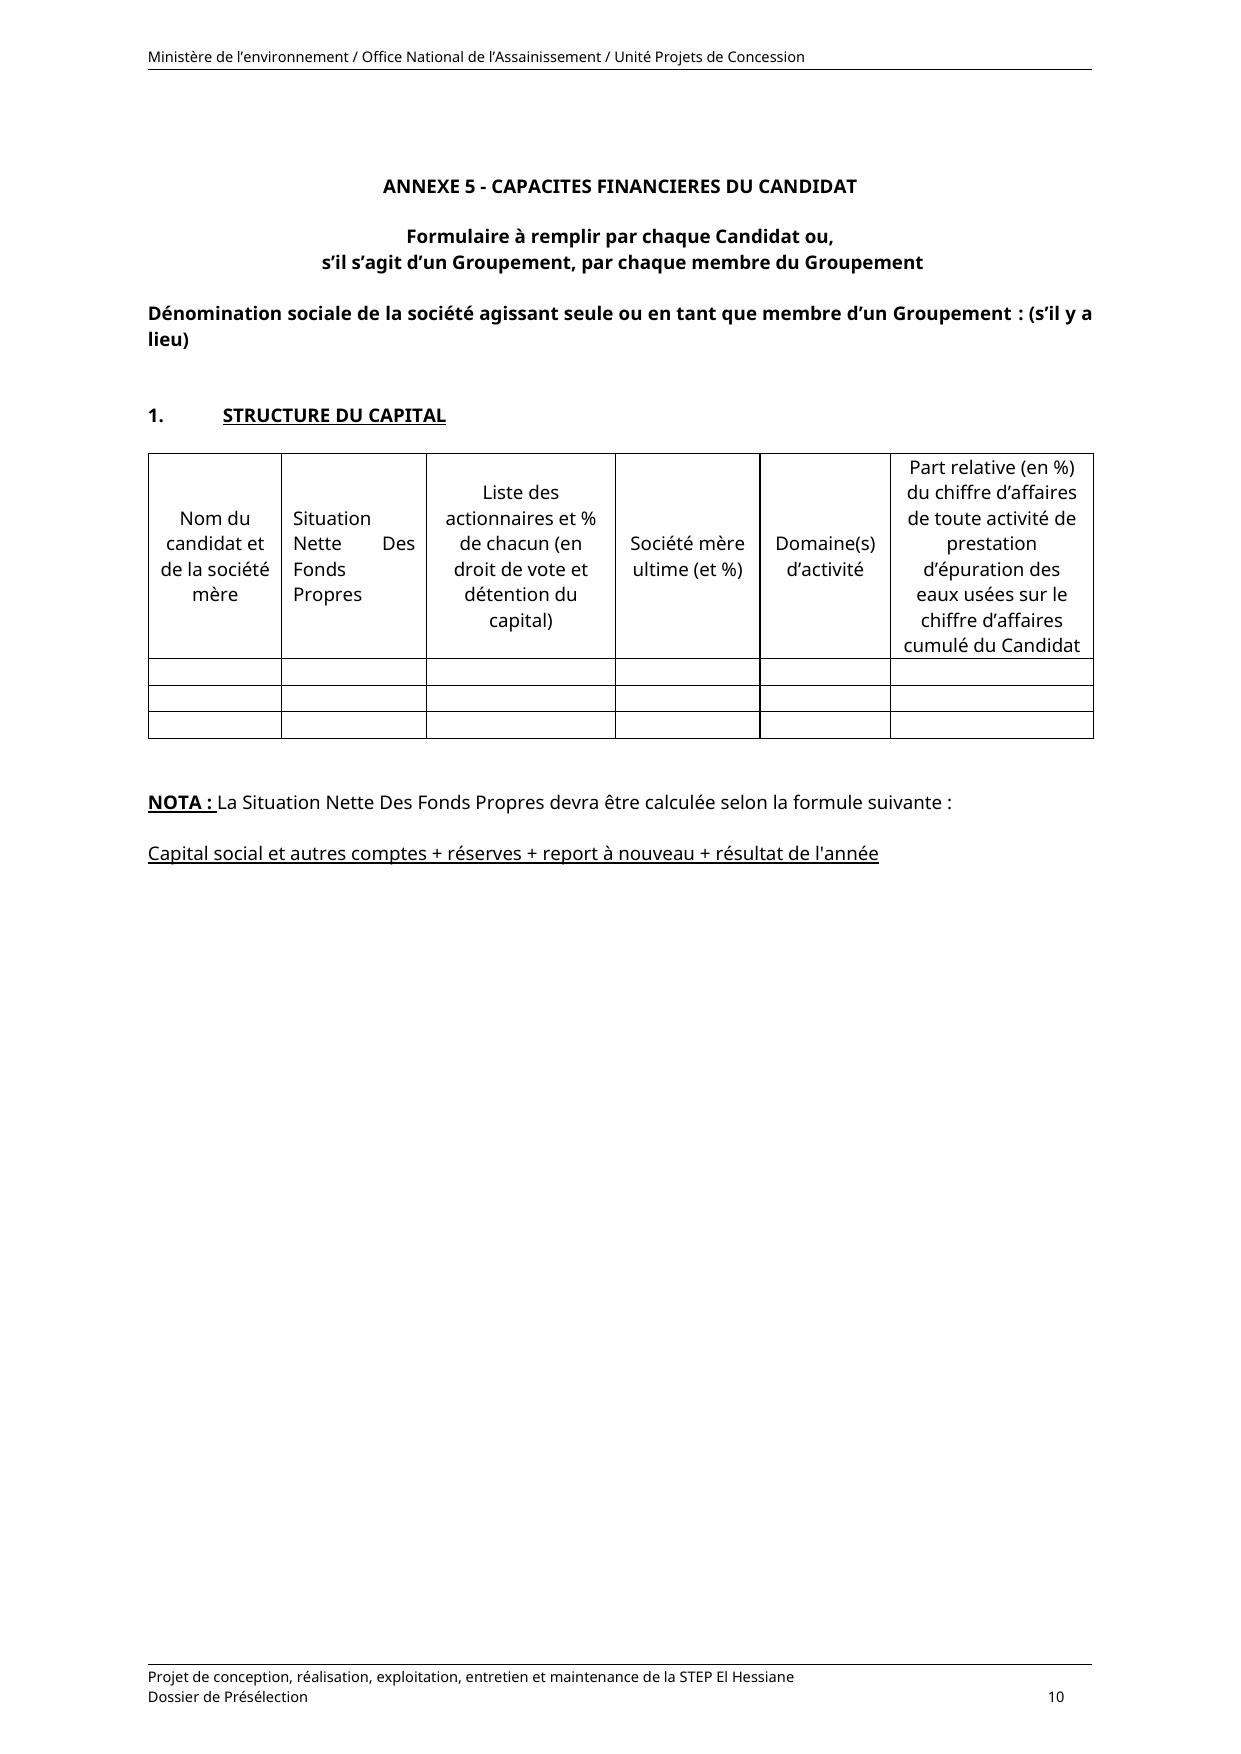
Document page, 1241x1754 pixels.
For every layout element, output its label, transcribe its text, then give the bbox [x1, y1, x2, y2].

subtitle ANNEXE 5 - CAPACITES FINANCIERES DU CANDIDAT [148, 173, 1092, 199]
table_cell [149, 712, 281, 738]
text s’il s’agit d’un Groupement, par chaque membre du Groupement [148, 249, 1092, 275]
table_cell [427, 686, 615, 711]
table_cell [891, 659, 1093, 685]
text Formulaire à remplir par chaque Candidat ou, [148, 224, 1092, 249]
table_header Situation Nette Des Fonds Propres [282, 454, 426, 658]
table_cell [427, 659, 615, 685]
table_header Liste des actionnaires et % de chacun (en droit de vote et détention du capital) [427, 454, 615, 658]
text Dénomination sociale de la société agissant seule ou en tant que membre d’un Groupement : (s’il y a lieu) [148, 300, 1092, 351]
table_cell [149, 686, 281, 711]
table_cell [427, 712, 615, 738]
table_cell [761, 686, 890, 711]
table_cell [282, 659, 426, 685]
list STRUCTURE DU CAPITAL [148, 402, 1092, 427]
table_cell [616, 686, 759, 711]
table_cell [282, 712, 426, 738]
table_cell [891, 686, 1093, 711]
table_header Nom du candidat et de la société mère [149, 454, 281, 658]
table_cell [616, 659, 759, 685]
text NOTA : La Situation Nette Des Fonds Propres devra être calculée selon la formule suivante : [148, 789, 1092, 815]
table_header Société mère ultime (et %) [616, 454, 759, 658]
table_header Domaine(s) d’activité [761, 454, 890, 658]
table_cell [891, 712, 1093, 738]
text Capital social et autres comptes + réserves + report à nouveau + résultat de l'année [148, 840, 1092, 866]
table_cell [761, 659, 890, 685]
table_cell [282, 686, 426, 711]
table_cell [761, 712, 890, 738]
table_cell [616, 712, 759, 738]
table_cell [149, 659, 281, 685]
table_header Part relative (en %) du chiffre d’affaires de toute activité de prestation d’épuration des eaux usées sur le chiffre d’affaires cumulé du Candidat [891, 454, 1093, 658]
